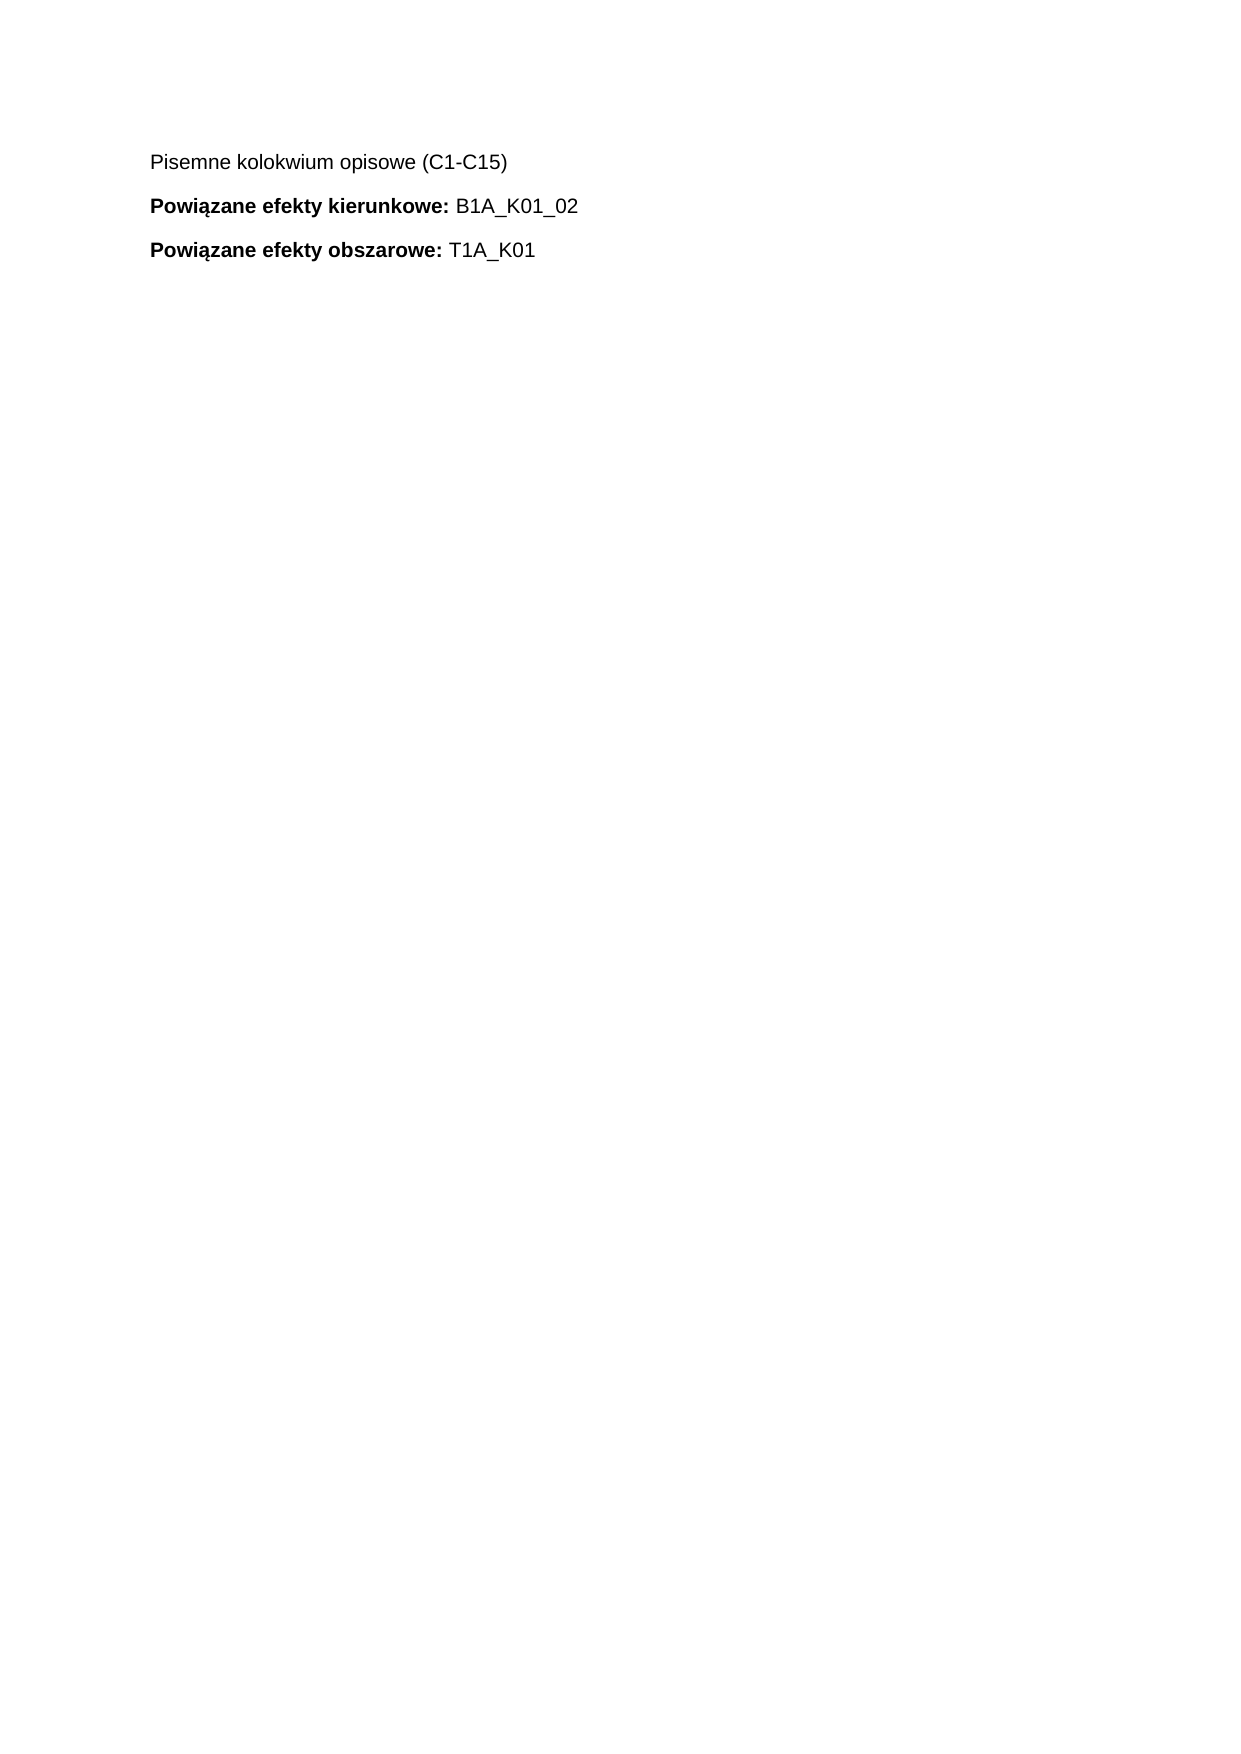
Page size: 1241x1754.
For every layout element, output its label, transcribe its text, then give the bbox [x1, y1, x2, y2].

text Pisemne kolokwium opisowe (C1-C15) [150, 150, 1090, 174]
text Powiązane efekty kierunkowe: B1A_K01_02 [150, 194, 1090, 218]
text Powiązane efekty obszarowe: T1A_K01 [150, 237, 1090, 261]
